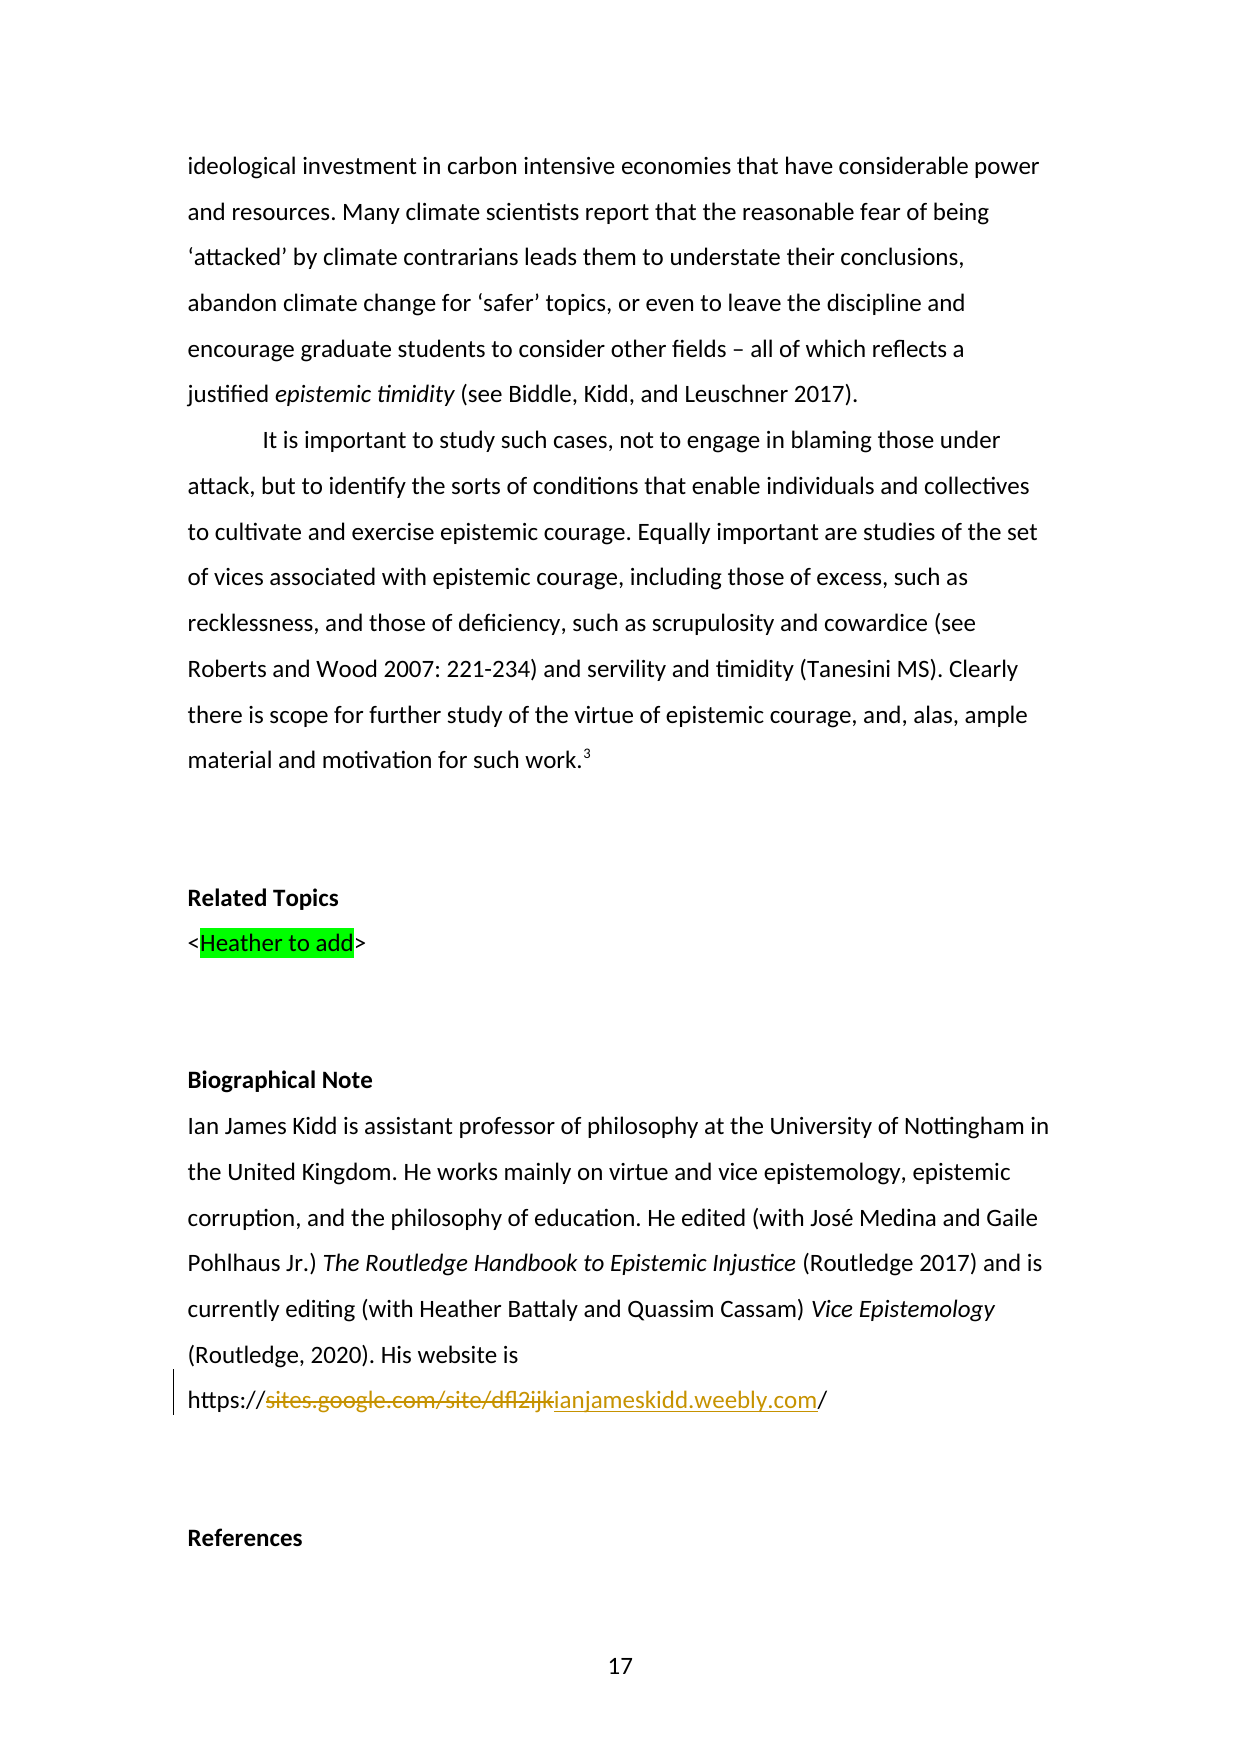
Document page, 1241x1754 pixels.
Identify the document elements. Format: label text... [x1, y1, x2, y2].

text It is important to study such cases, not to engage in blaming those under attack, but to identify the sorts of conditions that enable individuals and collectives to cultivate and exercise epistemic courage. Equally important are studies of the set of vices associated with epistemic courage, including those of excess, such as recklessness, and those of deficiency, such as scrupulosity and cowardice (see Roberts and Wood 2007: 221-234) and servility and timidity (Tanesini MS). Clearly there is scope for further study of the virtue of epistemic courage, and, alas, ample material and motivation for such work. [187, 424, 1053, 775]
text Biographical Note [187, 1064, 1053, 1095]
text References [187, 1522, 1053, 1552]
text <Heather to add> [187, 927, 1053, 958]
text Ian James Kidd is assistant professor of philosophy at the University of Nottingham in the United Kingdom. He works mainly on virtue and vice epistemology, epistemic corruption, and the philosophy of education. He edited (with José Medina and Gaile Pohlhaus Jr.) The Routledge Handbook to Epistemic Injustice (Routledge 2017) and is currently editing (with Heather Battaly and Quassim Cassam) Vice Epistemology (Routledge, 2020). His website is https:/// [187, 1110, 1053, 1415]
text Related Topics [187, 882, 1053, 912]
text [187, 150, 1053, 409]
